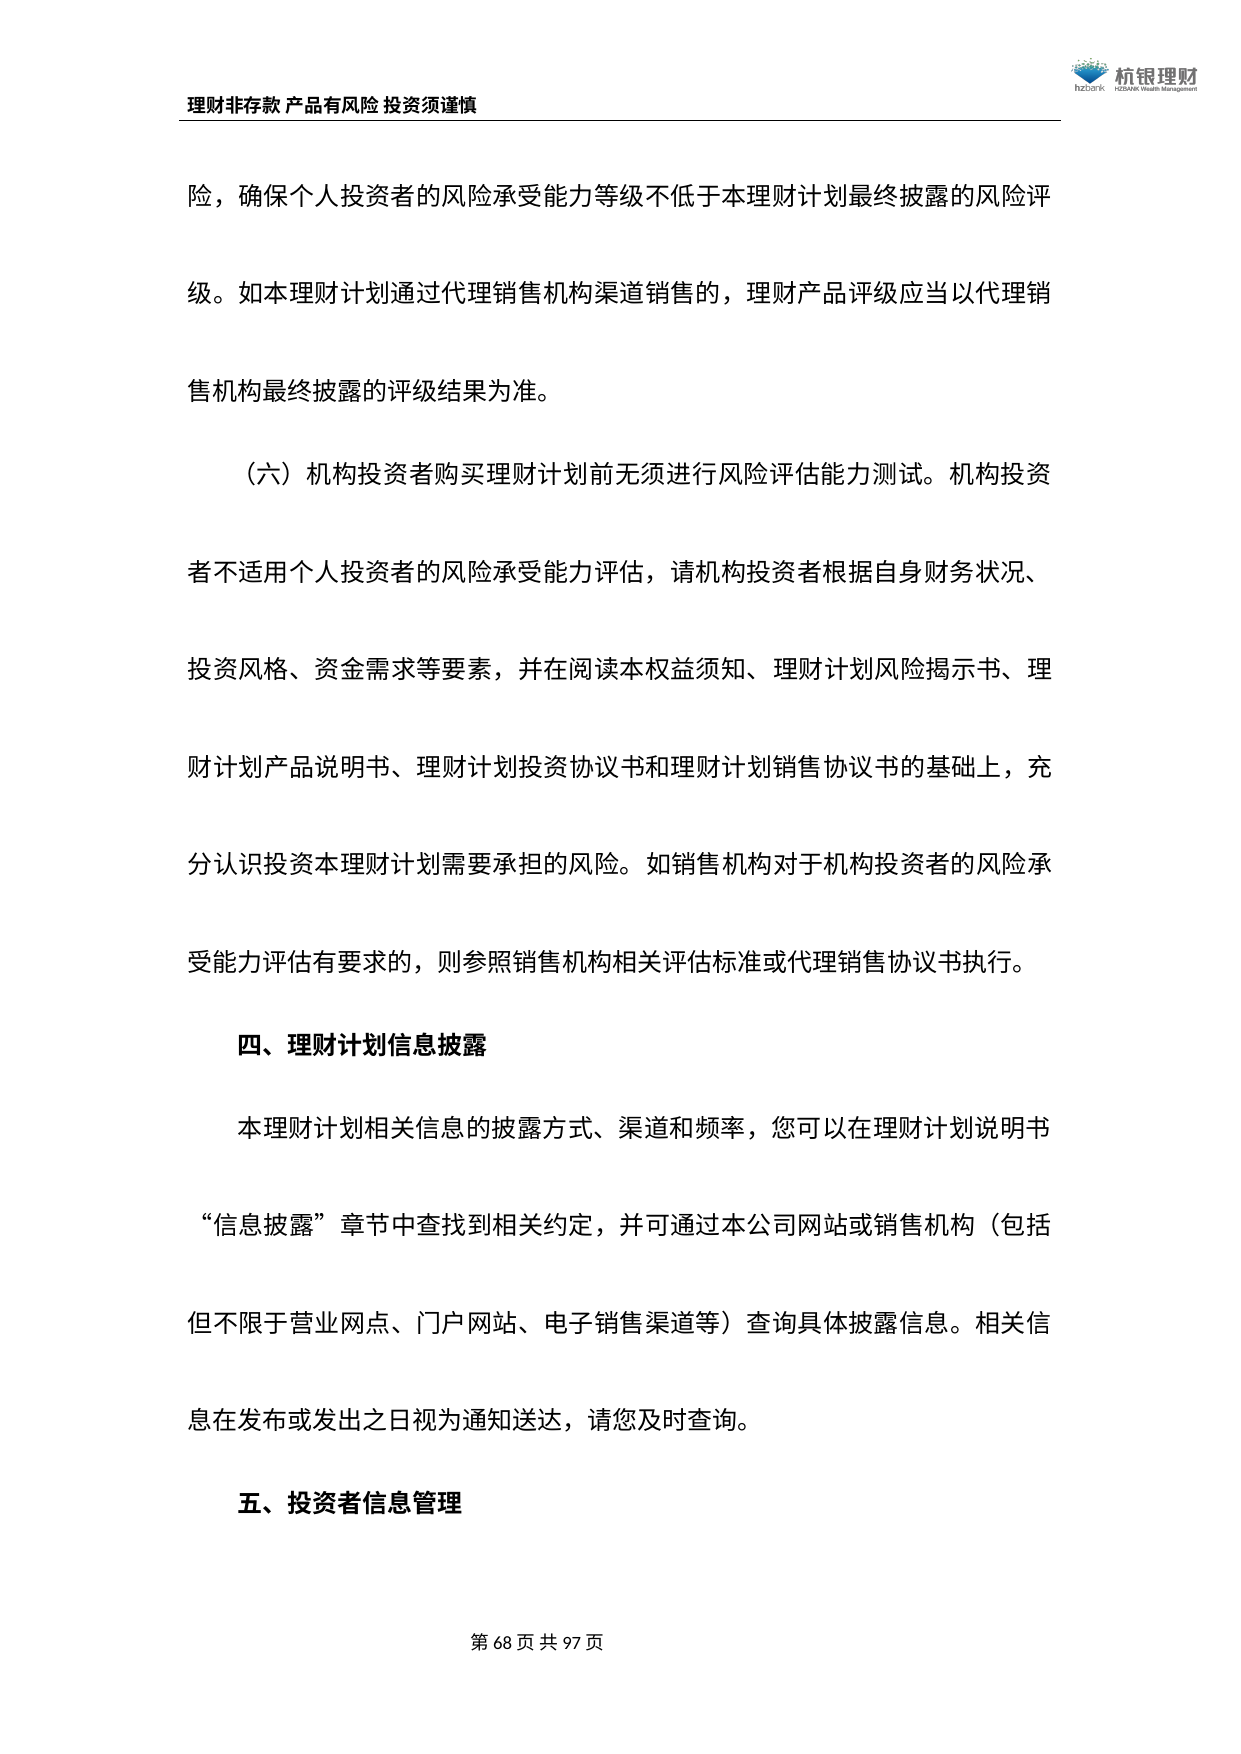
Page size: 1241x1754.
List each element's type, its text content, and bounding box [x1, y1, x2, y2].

picture [1027, 0, 1240, 151]
list 机构投资者购买理财计划前无须进行风险评估能力测试。机构投资者不适用个人投资者的风险承受能力评估，请机构投资者根据自身财务状况、投资风格、资金需求等要素，并在阅读本权益须知、理财计划风险揭示书、理财计划产品说明书、理财计划投资协议书和理财计划销售协议书的基础上，充分认识投资本理财计划需要承担的风险。如销售机构对于机构投资者的风险承受能力评估有要求的，则参照销售机构相关评估标准或代理销售协议书执行。 [187, 440, 1053, 993]
text 本理财计划相关信息的披露方式、渠道和频率，您可以在理财计划说明书“信息披露”章节中查找到相关约定，并可通过本公司网站或销售机构（包括但不限于营业网点、门户网站、电子销售渠道等）查询具体披露信息。相关信息在发布或发出之日视为通知送达，请您及时查询。 [187, 1094, 1053, 1451]
text 四、理财计划信息披露 [187, 1011, 1053, 1076]
text 五、投资者信息管理 [187, 1469, 1053, 1534]
